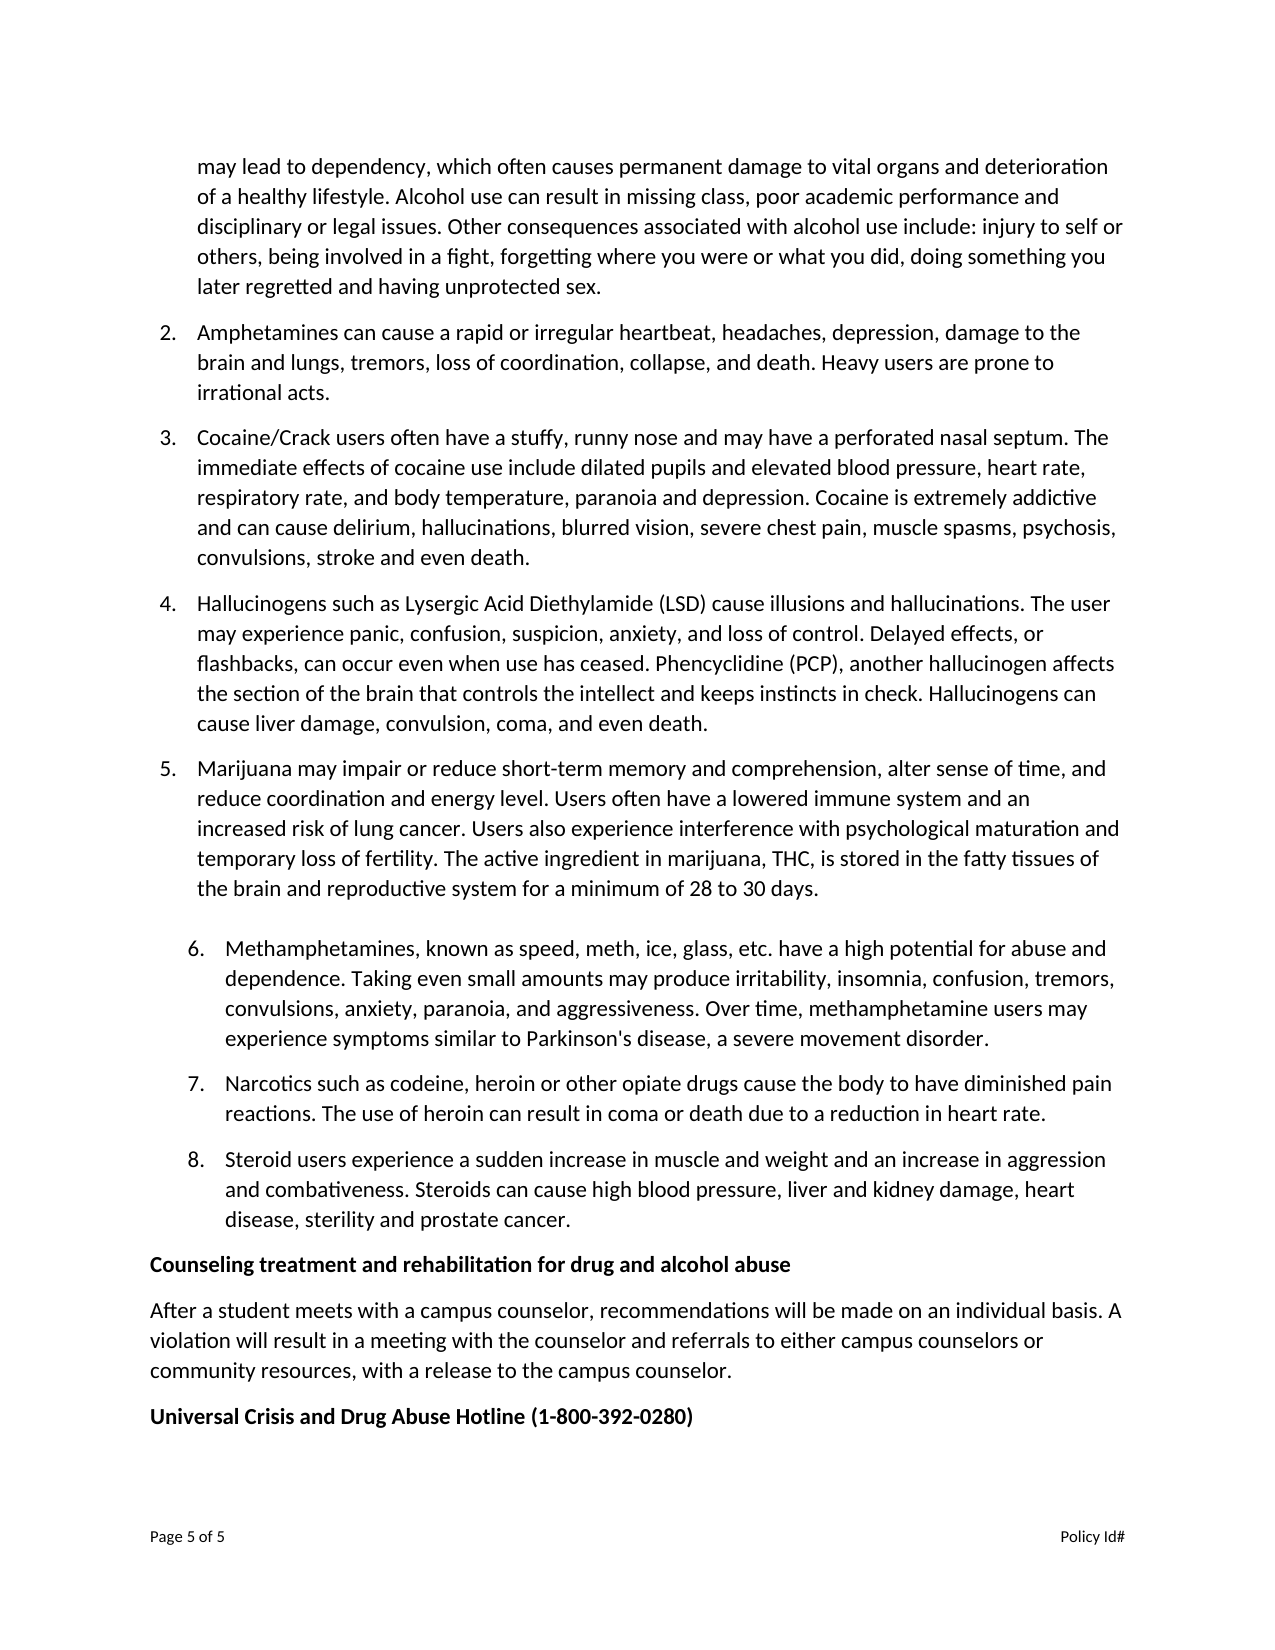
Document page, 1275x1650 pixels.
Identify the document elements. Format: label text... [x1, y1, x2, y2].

text After a student meets with a campus counselor, recommendations will be made on an individual basis. A violation will result in a meeting with the counselor and referrals to either campus counselors or community resources, with a release to the campus counselor. [150, 1294, 1125, 1384]
list Steroid users experience a sudden increase in muscle and weight and an increase in aggression and combativeness. Steroids can cause high blood pressure, liver and kidney damage, heart disease, sterility and prostate cancer. [187, 1143, 1125, 1233]
list Narcotics such as codeine, heroin or other opiate drugs cause the body to have diminished pain reactions. The use of heroin can result in coma or death due to a reduction in heart rate. [187, 1067, 1125, 1127]
list Amphetamines can cause a rapid or irregular heartbeat, headaches, depression, damage to the brain and lungs, tremors, loss of coordination, collapse, and death. Heavy users are prone to irrational acts. [159, 316, 1125, 406]
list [159, 150, 1125, 300]
list Marijuana may impair or reduce short-term memory and comprehension, alter sense of time, and reduce coordination and energy level. Users often have a lowered immune system and an increased risk of lung cancer. Users also experience interference with psychological maturation and temporary loss of fertility. The active ingredient in marijuana, THC, is stored in the fatty tissues of the brain and reproductive system for a minimum of 28 to 30 days. [159, 752, 1125, 902]
list Hallucinogens such as Lysergic Acid Diethylamide (LSD) cause illusions and hallucinations. The user may experience panic, confusion, suspicion, anxiety, and loss of control. Delayed effects, or flashbacks, can occur even when use has ceased. Phencyclidine (PCP), another hallucinogen affects the section of the brain that controls the intellect and keeps instincts in check. Hallucinogens can cause liver damage, convulsion, coma, and even death. [159, 587, 1125, 737]
list Cocaine/Crack users often have a stuffy, runny nose and may have a perforated nasal septum. The immediate effects of cocaine use include dilated pupils and elevated blood pressure, heart rate, respiratory rate, and body temperature, paranoia and depression. Cocaine is extremely addictive and can cause delirium, hallucinations, blurred vision, severe chest pain, muscle spasms, psychosis, convulsions, stroke and even death. [159, 421, 1125, 571]
text Counseling treatment and rehabilitation for drug and alcohol abuse [150, 1248, 1125, 1278]
list Methamphetamines, known as speed, meth, ice, glass, etc. have a high potential for abuse and dependence. Taking even small amounts may produce irritability, insomnia, confusion, tremors, convulsions, anxiety, paranoia, and aggressiveness. Over time, methamphetamine users may experience symptoms similar to Parkinson's disease, a severe movement disorder. [187, 932, 1125, 1052]
text Universal Crisis and Drug Abuse Hotline (1-800-392-0280) [150, 1400, 1125, 1430]
